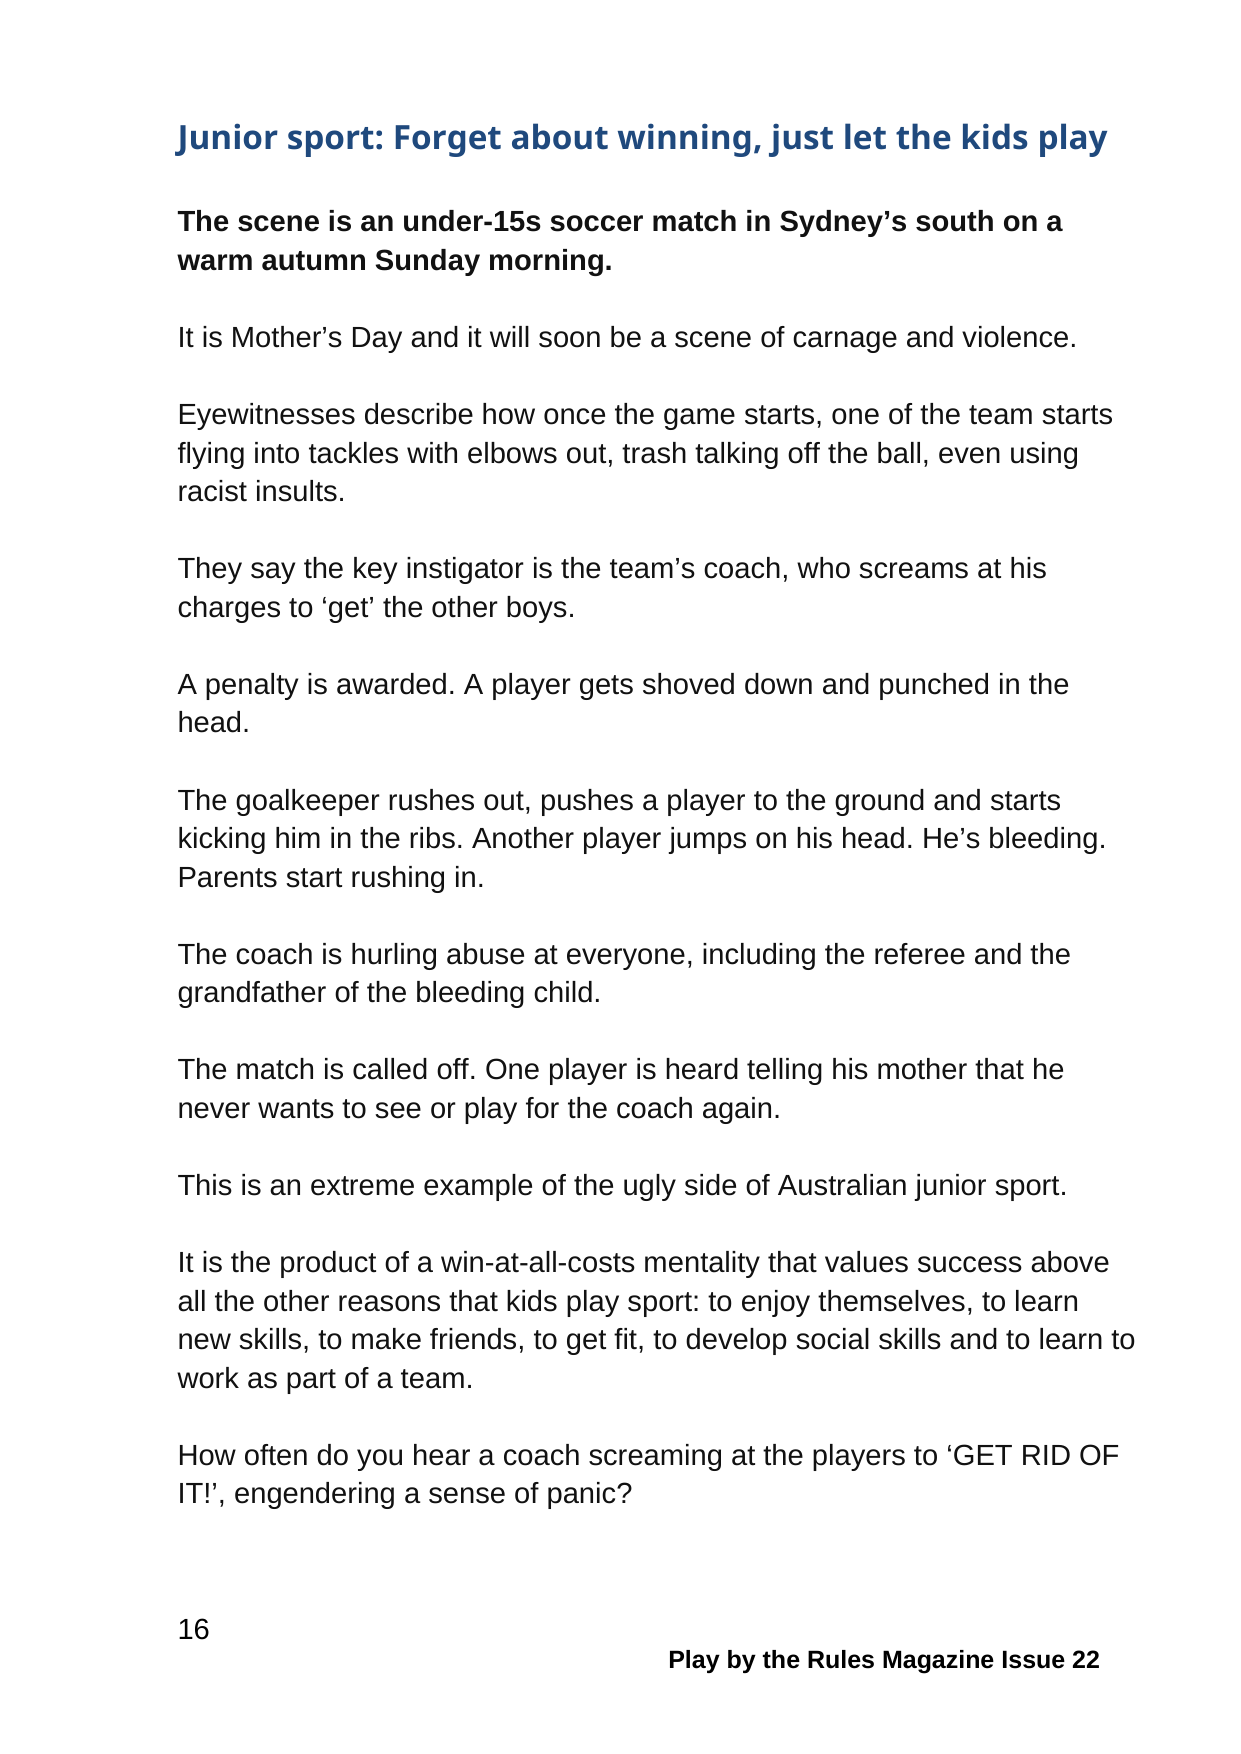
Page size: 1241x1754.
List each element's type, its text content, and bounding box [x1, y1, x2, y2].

text They say the key instigator is the team’s coach, who screams at his charges to ‘get’ the other boys. [177, 551, 1138, 623]
text It is Mother’s Day and it will soon be a scene of carnage and violence. [177, 320, 1138, 353]
text It is the product of a win-at-all-costs mentality that values success above all the other reasons that kids play sport: to enjoy themselves, to learn new skills, to make friends, to get fit, to develop social skills and to learn to work as part of a team. [177, 1245, 1138, 1394]
text A penalty is awarded. A player gets shoved down and punched in the head. [177, 667, 1138, 739]
text How often do you hear a coach screaming at the players to ‘GET RID OF IT!’, engendering a sense of panic? [177, 1438, 1138, 1510]
text The match is called off. One player is heard telling his mother that he never wants to see or play for the coach again. [177, 1052, 1138, 1124]
text The coach is hurling abuse at everyone, including the referee and the grandfather of the bleeding child. [177, 937, 1138, 1009]
text The goalkeeper rushes out, pushes a player to the ground and starts kicking him in the ribs. Another player jumps on his head. He’s bleeding. Parents start rushing in. [177, 782, 1138, 893]
text The scene is an under-15s soccer match in Sydney’s south on a warm autumn Sunday morning. [177, 204, 1138, 276]
text Eyewitnesses describe how once the game starts, one of the team starts flying into tackles with elbows out, trash talking off the ball, even using racist insults. [177, 397, 1138, 508]
text This is an extreme example of the ugly side of Australian junior sport. [177, 1168, 1138, 1201]
subtitle Junior sport: Forget about winning, just let the kids play [177, 114, 1138, 159]
